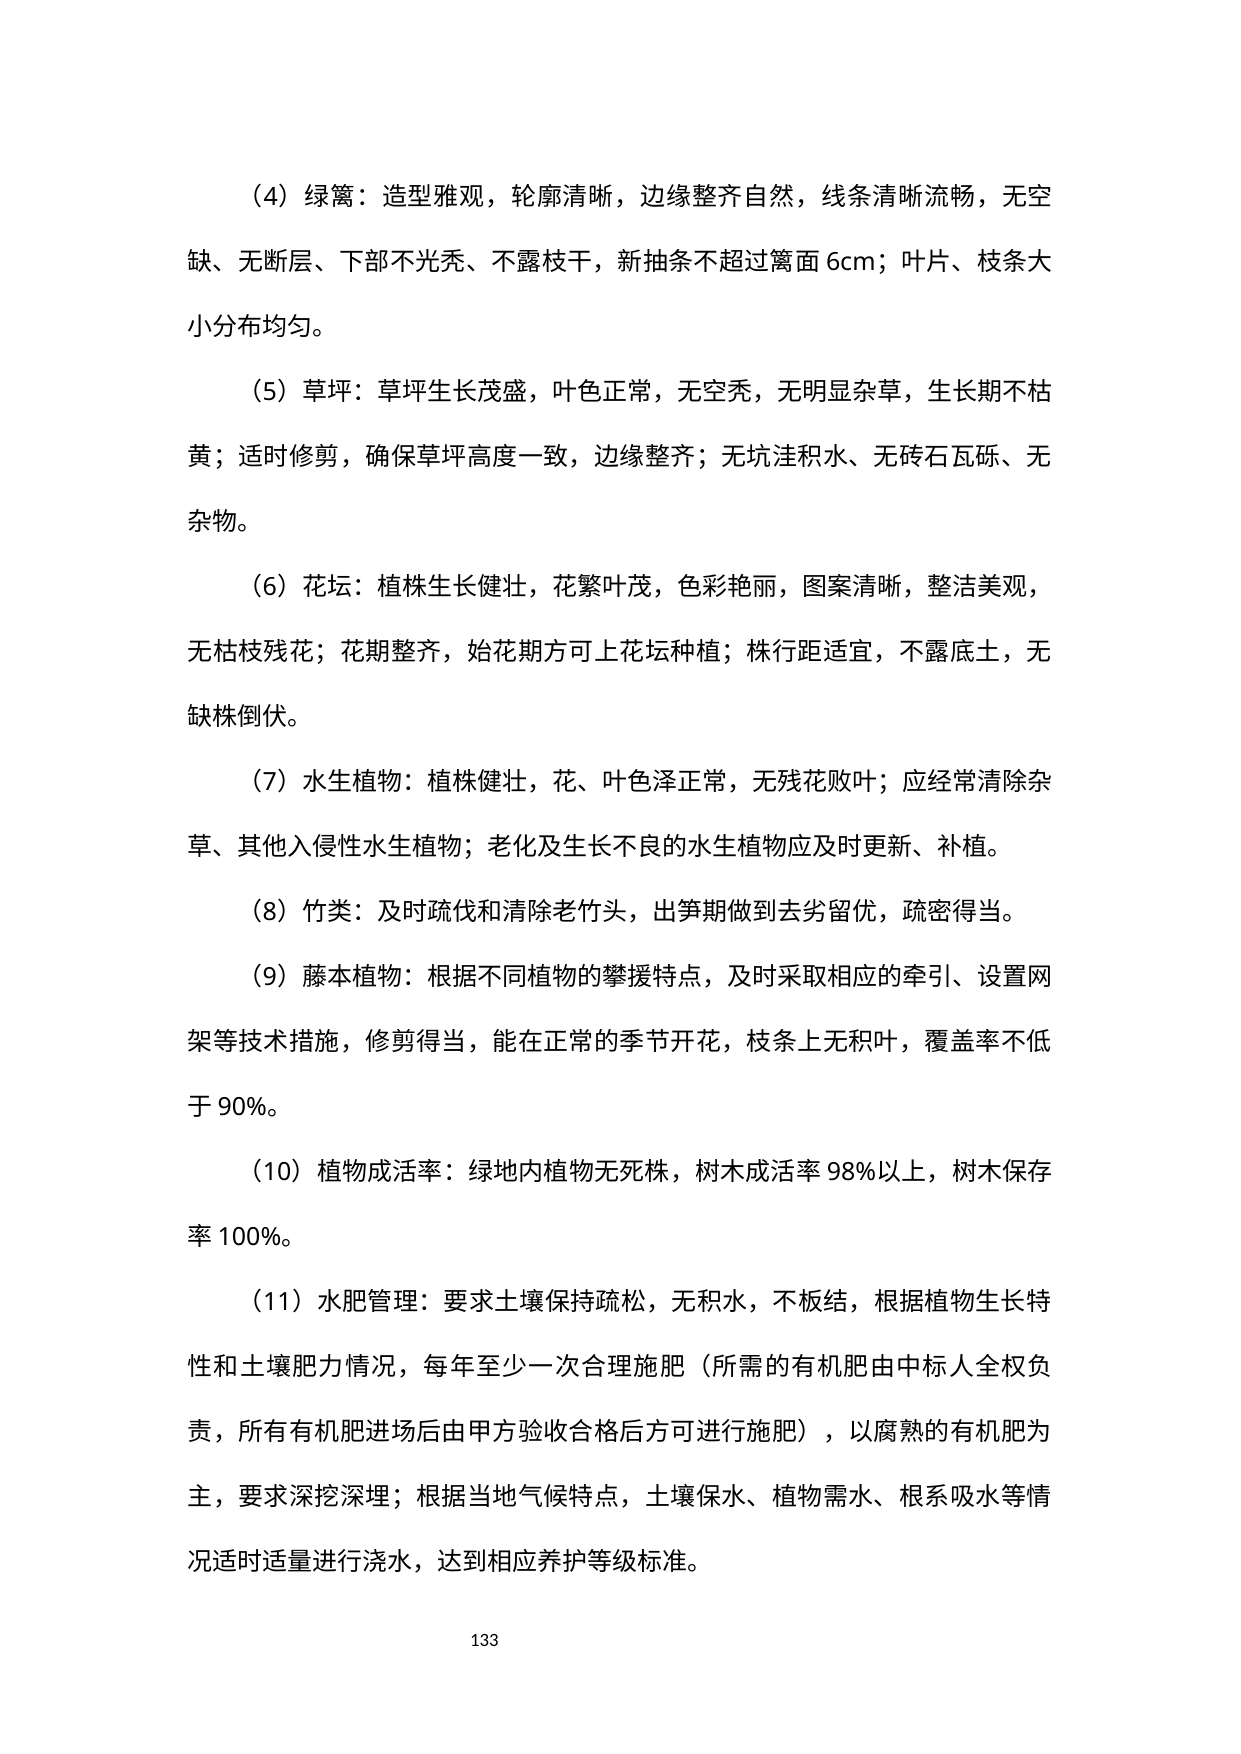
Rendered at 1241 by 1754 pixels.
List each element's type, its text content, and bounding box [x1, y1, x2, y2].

text （11）水肥管理：要求土壤保持疏松，无积水，不板结，根据植物生长特性和土壤肥力情况，每年至少一次合理施肥（所需的有机肥由中标人全权负责，所有有机肥进场后由甲方验收合格后方可进行施肥），以腐熟的有机肥为主，要求深挖深埋；根据当地气候特点，土壤保水、植物需水、根系吸水等情况适时适量进行浇水，达到相应养护等级标准。 [187, 1267, 1053, 1592]
text （5）草坪：草坪生长茂盛，叶色正常，无空秃，无明显杂草，生长期不枯黄；适时修剪，确保草坪高度一致，边缘整齐；无坑洼积水、无砖石瓦砾、无杂物。 [187, 357, 1053, 552]
text （6）花坛：植株生长健壮，花繁叶茂，色彩艳丽，图案清晰，整洁美观，无枯枝残花；花期整齐，始花期方可上花坛种植；株行距适宜，不露底土，无缺株倒伏。 [187, 552, 1053, 747]
text （4）绿篱：造型雅观，轮廓清晰，边缘整齐自然，线条清晰流畅，无空缺、无断层、下部不光秃、不露枝干，新抽条不超过篱面6cm；叶片、枝条大小分布均匀。 [187, 162, 1053, 357]
text （9）藤本植物：根据不同植物的攀援特点，及时采取相应的牵引、设置网架等技术措施，修剪得当，能在正常的季节开花，枝条上无积叶，覆盖率不低于90%。 [187, 942, 1053, 1137]
text （8）竹类：及时疏伐和清除老竹头，出笋期做到去劣留优，疏密得当。 [187, 877, 1053, 942]
text （10）植物成活率：绿地内植物无死株，树木成活率98%以上，树木保存率100%。 [187, 1137, 1053, 1267]
text （7）水生植物：植株健壮，花、叶色泽正常，无残花败叶；应经常清除杂草、其他入侵性水生植物；老化及生长不良的水生植物应及时更新、补植。 [187, 747, 1053, 877]
